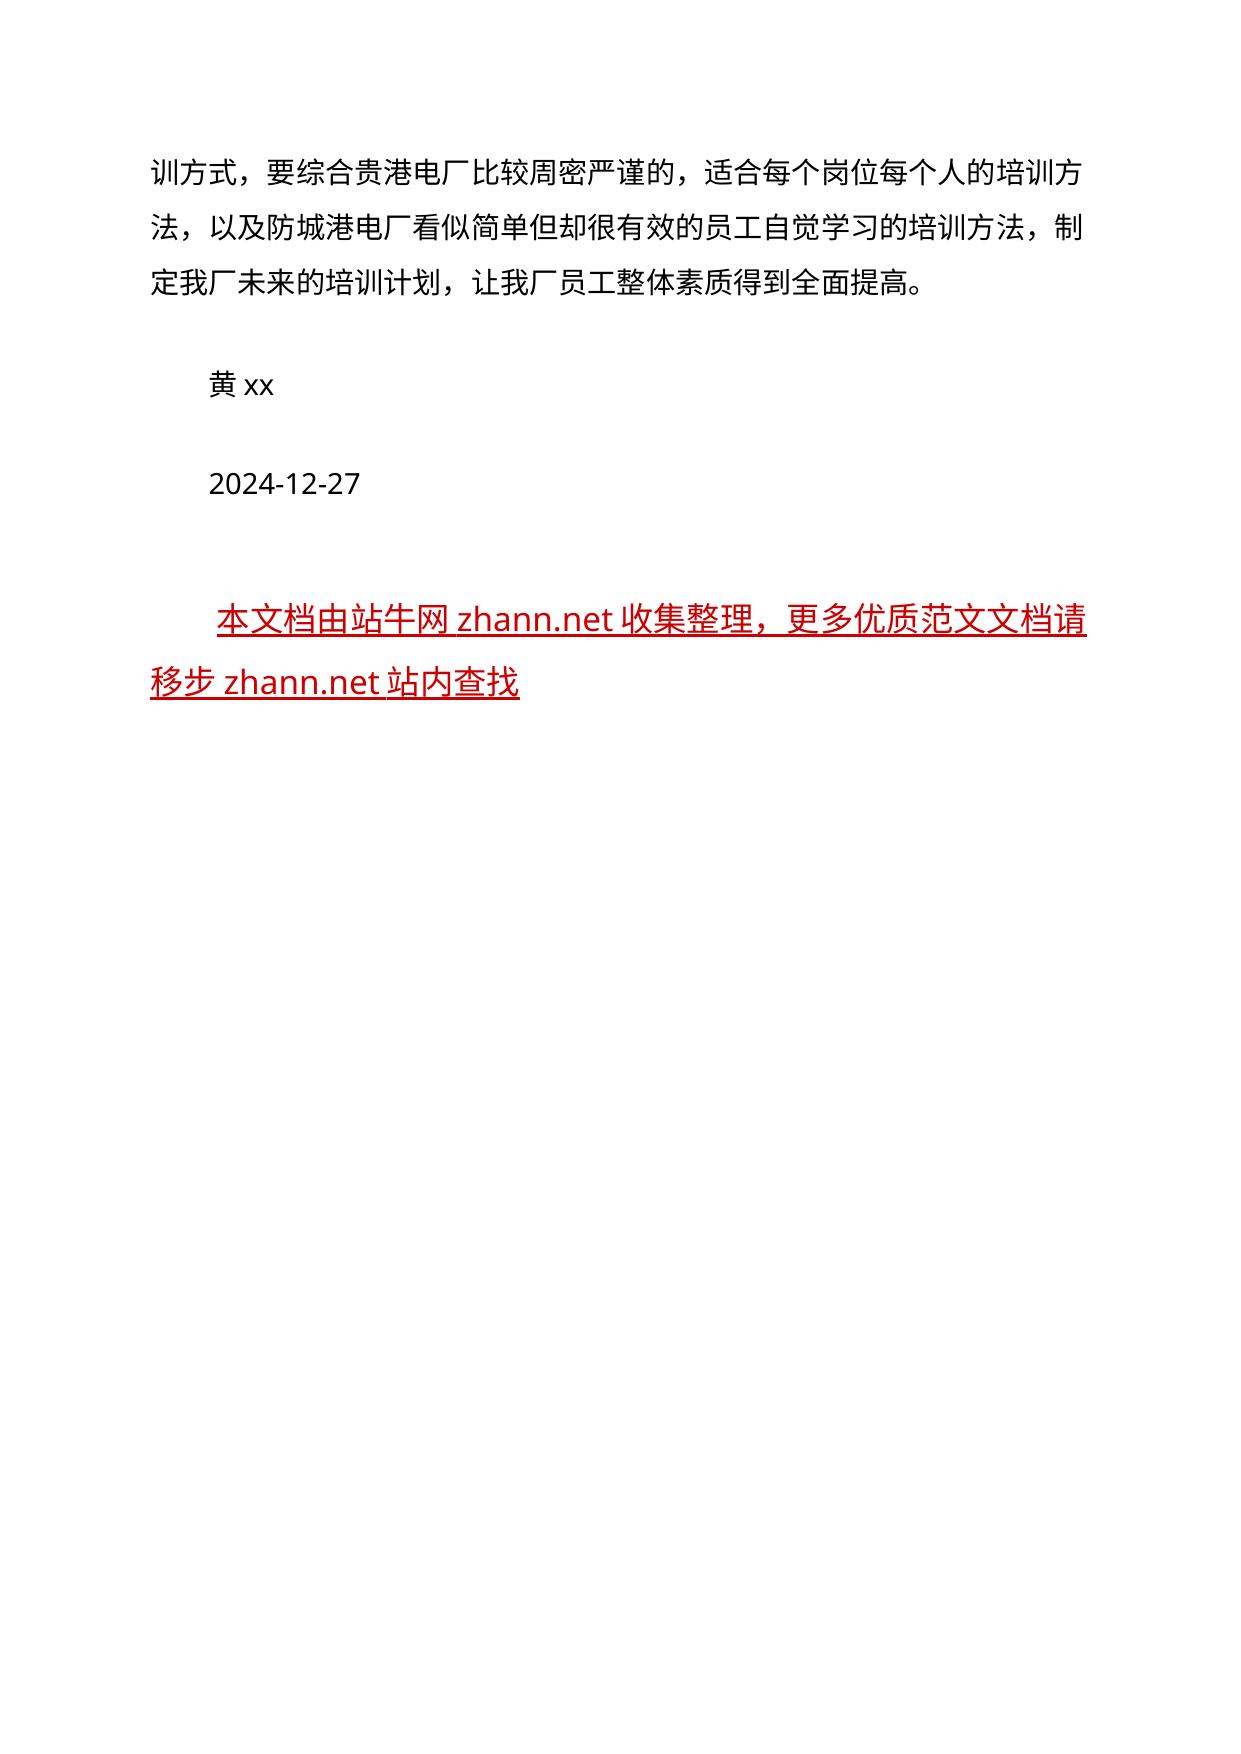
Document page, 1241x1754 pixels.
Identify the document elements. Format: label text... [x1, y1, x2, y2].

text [150, 150, 1090, 302]
text 本文档由站牛网zhann.net收集整理，更多优质范文文档请移步zhann.net站内查找 [150, 593, 1090, 704]
text 黄xx [150, 362, 1090, 404]
text 2024-12-27 [150, 463, 1090, 503]
